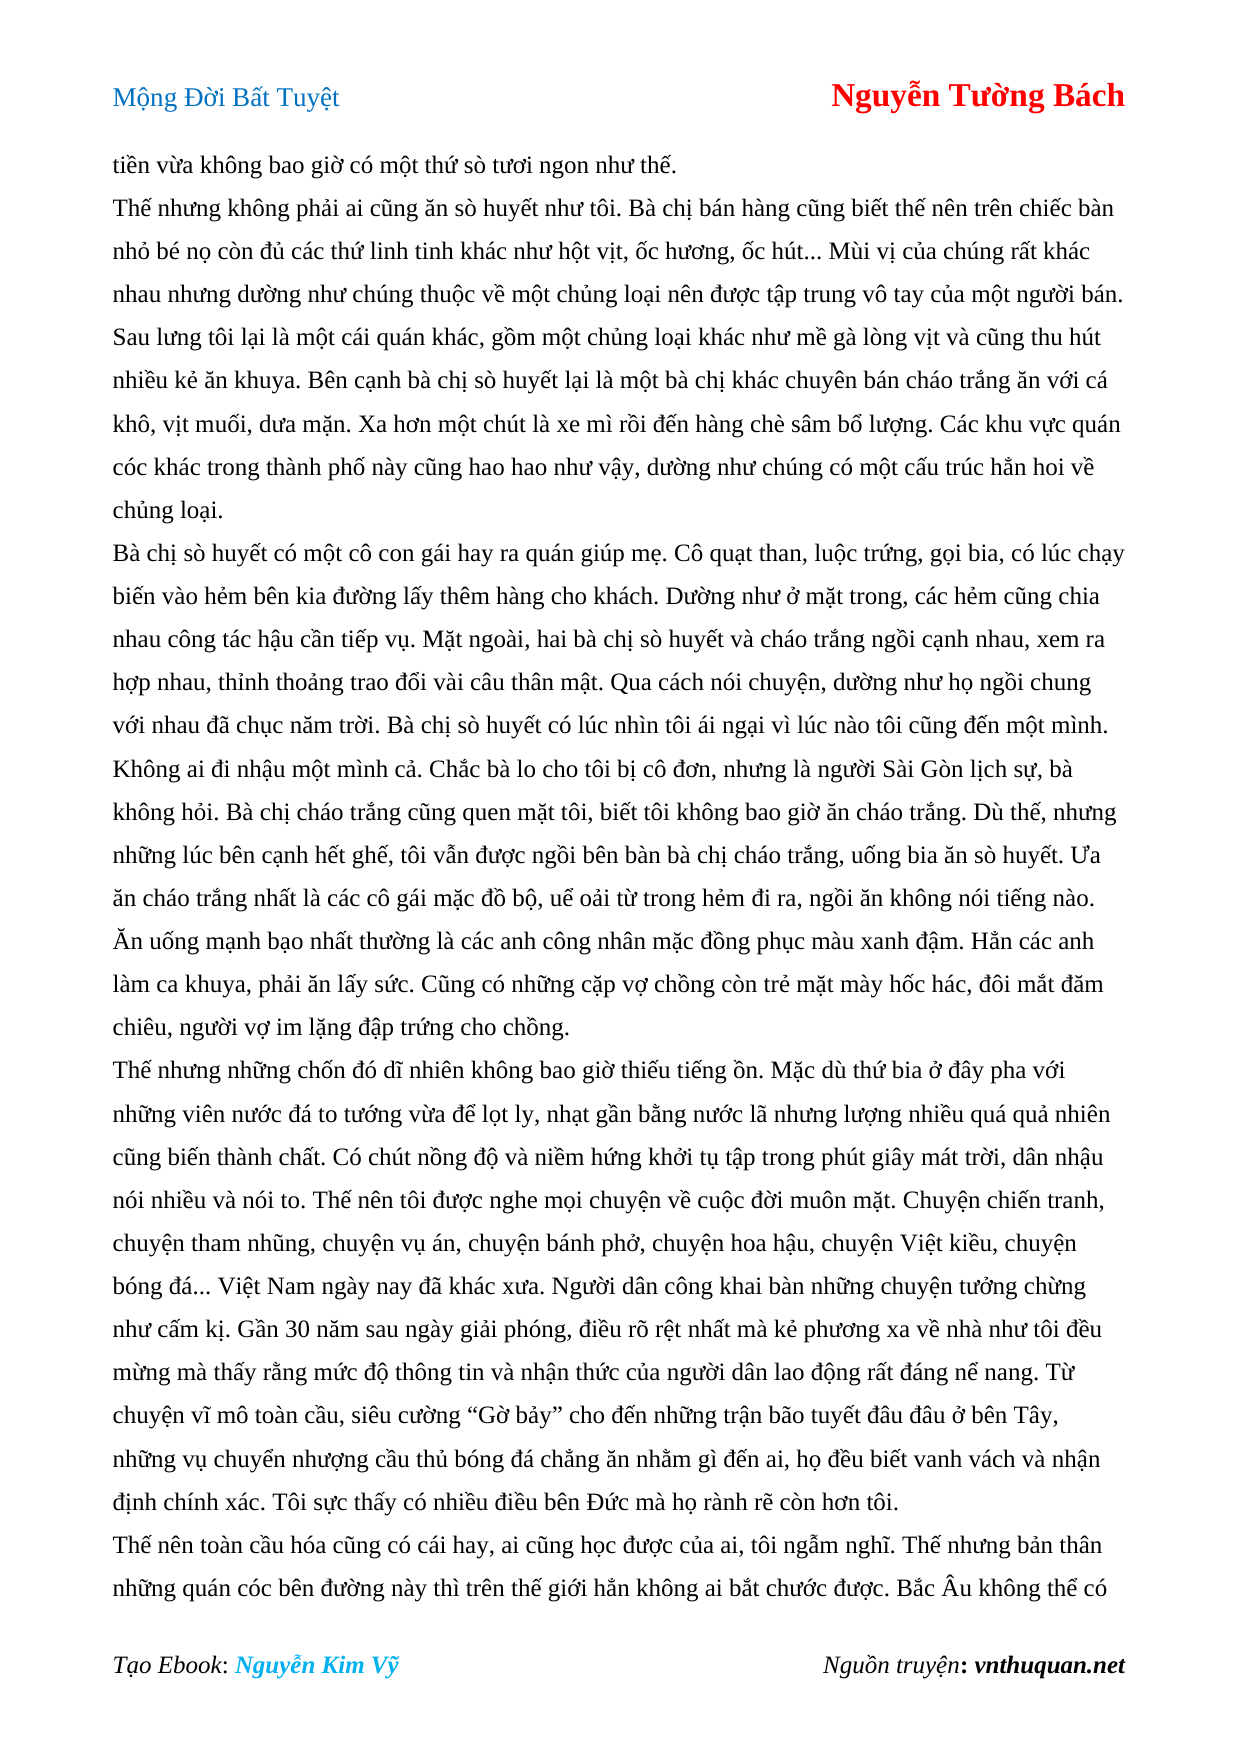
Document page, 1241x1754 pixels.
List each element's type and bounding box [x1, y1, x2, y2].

text [112, 150, 1128, 1602]
